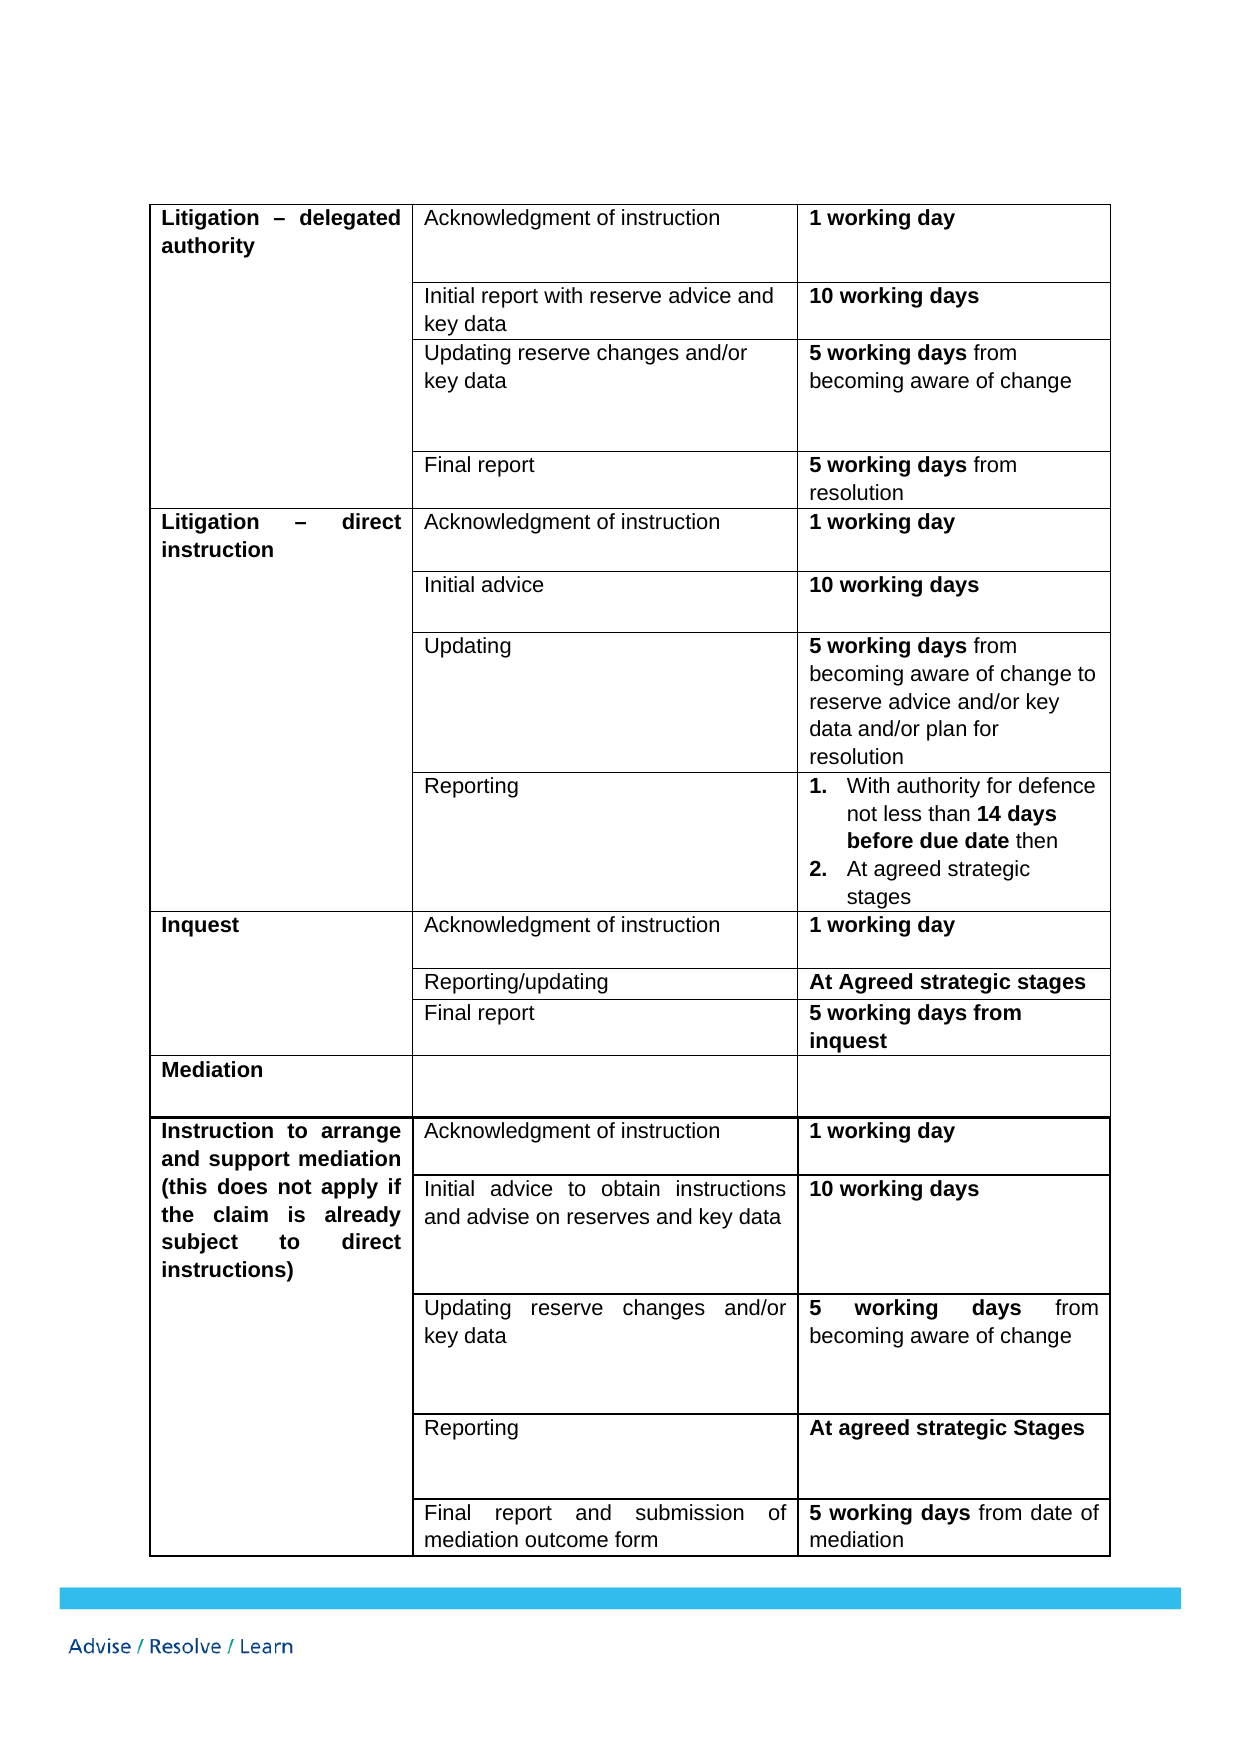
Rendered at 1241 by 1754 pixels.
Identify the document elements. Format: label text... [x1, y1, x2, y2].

table_cell Updating reserve changes and/or key data [413, 340, 797, 451]
table_cell 10 working days [798, 283, 1110, 339]
table_cell Acknowledgment of instruction [414, 1119, 797, 1174]
table_cell Updating [413, 633, 797, 772]
table_cell Final report [413, 1000, 797, 1055]
table_cell Inquest [151, 912, 412, 1055]
table_cell 1 working day [798, 912, 1110, 968]
table_cell 5 working days from inquest [798, 1000, 1110, 1055]
table_cell 1 working day [798, 509, 1110, 571]
table_cell Litigation – direct instruction [151, 509, 412, 911]
table_cell Mediation [151, 1056, 412, 1116]
table_cell [798, 1056, 1110, 1116]
table_cell Final report [413, 452, 797, 508]
table_cell 5 working days from resolution [798, 452, 1110, 508]
table_cell 5 working days from becoming aware of change [798, 340, 1110, 451]
table_cell Litigation – delegated authority [151, 205, 412, 508]
table_cell At agreed strategic Stages [799, 1415, 1109, 1498]
table_cell 10 working days [799, 1176, 1109, 1293]
table_cell 10 working days [798, 572, 1110, 632]
table_cell Initial report with reserve advice and key data [413, 283, 797, 339]
table_cell 5 working days from becoming aware of change [799, 1295, 1109, 1412]
table_cell Instruction to arrange and support mediation (this does not apply if the claim is already subject to direct instructions) [151, 1119, 412, 1555]
table_cell Initial advice to obtain instructions and advise on reserves and key data [414, 1176, 797, 1293]
table_cell 5 working days from date of mediation [799, 1500, 1109, 1555]
table_cell [413, 1056, 797, 1116]
table_cell With authority for defence not less than 14 days before due date then At agreed strategic stages [798, 773, 1110, 911]
table_cell At Agreed strategic stages [798, 969, 1110, 999]
table_cell Reporting [414, 1415, 797, 1498]
table_cell 1 working day [799, 1119, 1109, 1174]
table_cell Updating reserve changes and/or key data [414, 1295, 797, 1412]
picture [59, 1587, 1181, 1657]
table_cell Reporting [413, 773, 797, 911]
table_cell Final report and submission of mediation outcome form [414, 1500, 797, 1555]
table_cell Acknowledgment of instruction [413, 205, 797, 282]
table_cell Acknowledgment of instruction [413, 509, 797, 571]
table_cell Acknowledgment of instruction [413, 912, 797, 968]
table_cell 1 working day [798, 205, 1110, 282]
table_cell Initial advice [413, 572, 797, 632]
table_cell Reporting/updating [413, 969, 797, 999]
table_cell 5 working days from becoming aware of change to reserve advice and/or key data and/or plan for resolution [798, 633, 1110, 772]
